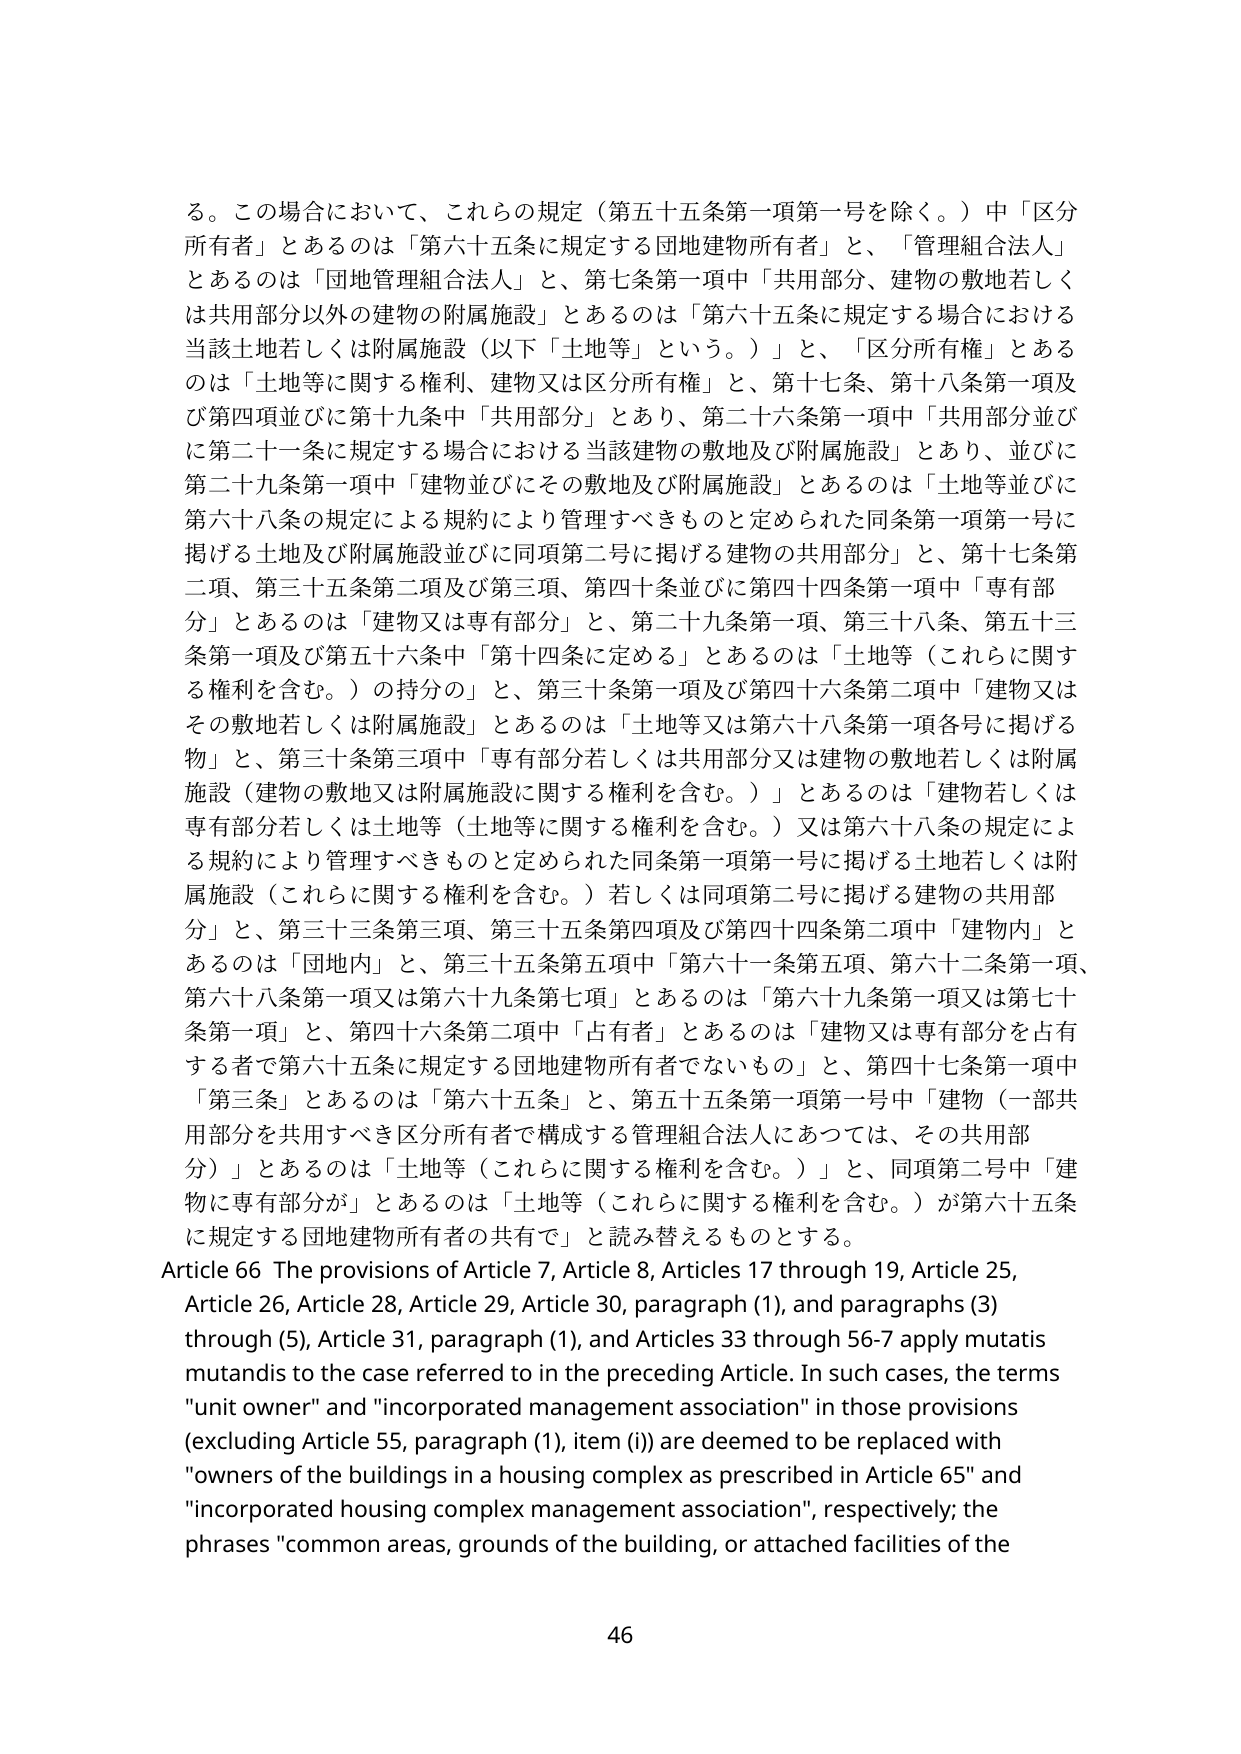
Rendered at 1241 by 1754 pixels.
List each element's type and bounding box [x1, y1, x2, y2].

text [161, 194, 1079, 1253]
text [161, 1253, 1079, 1560]
